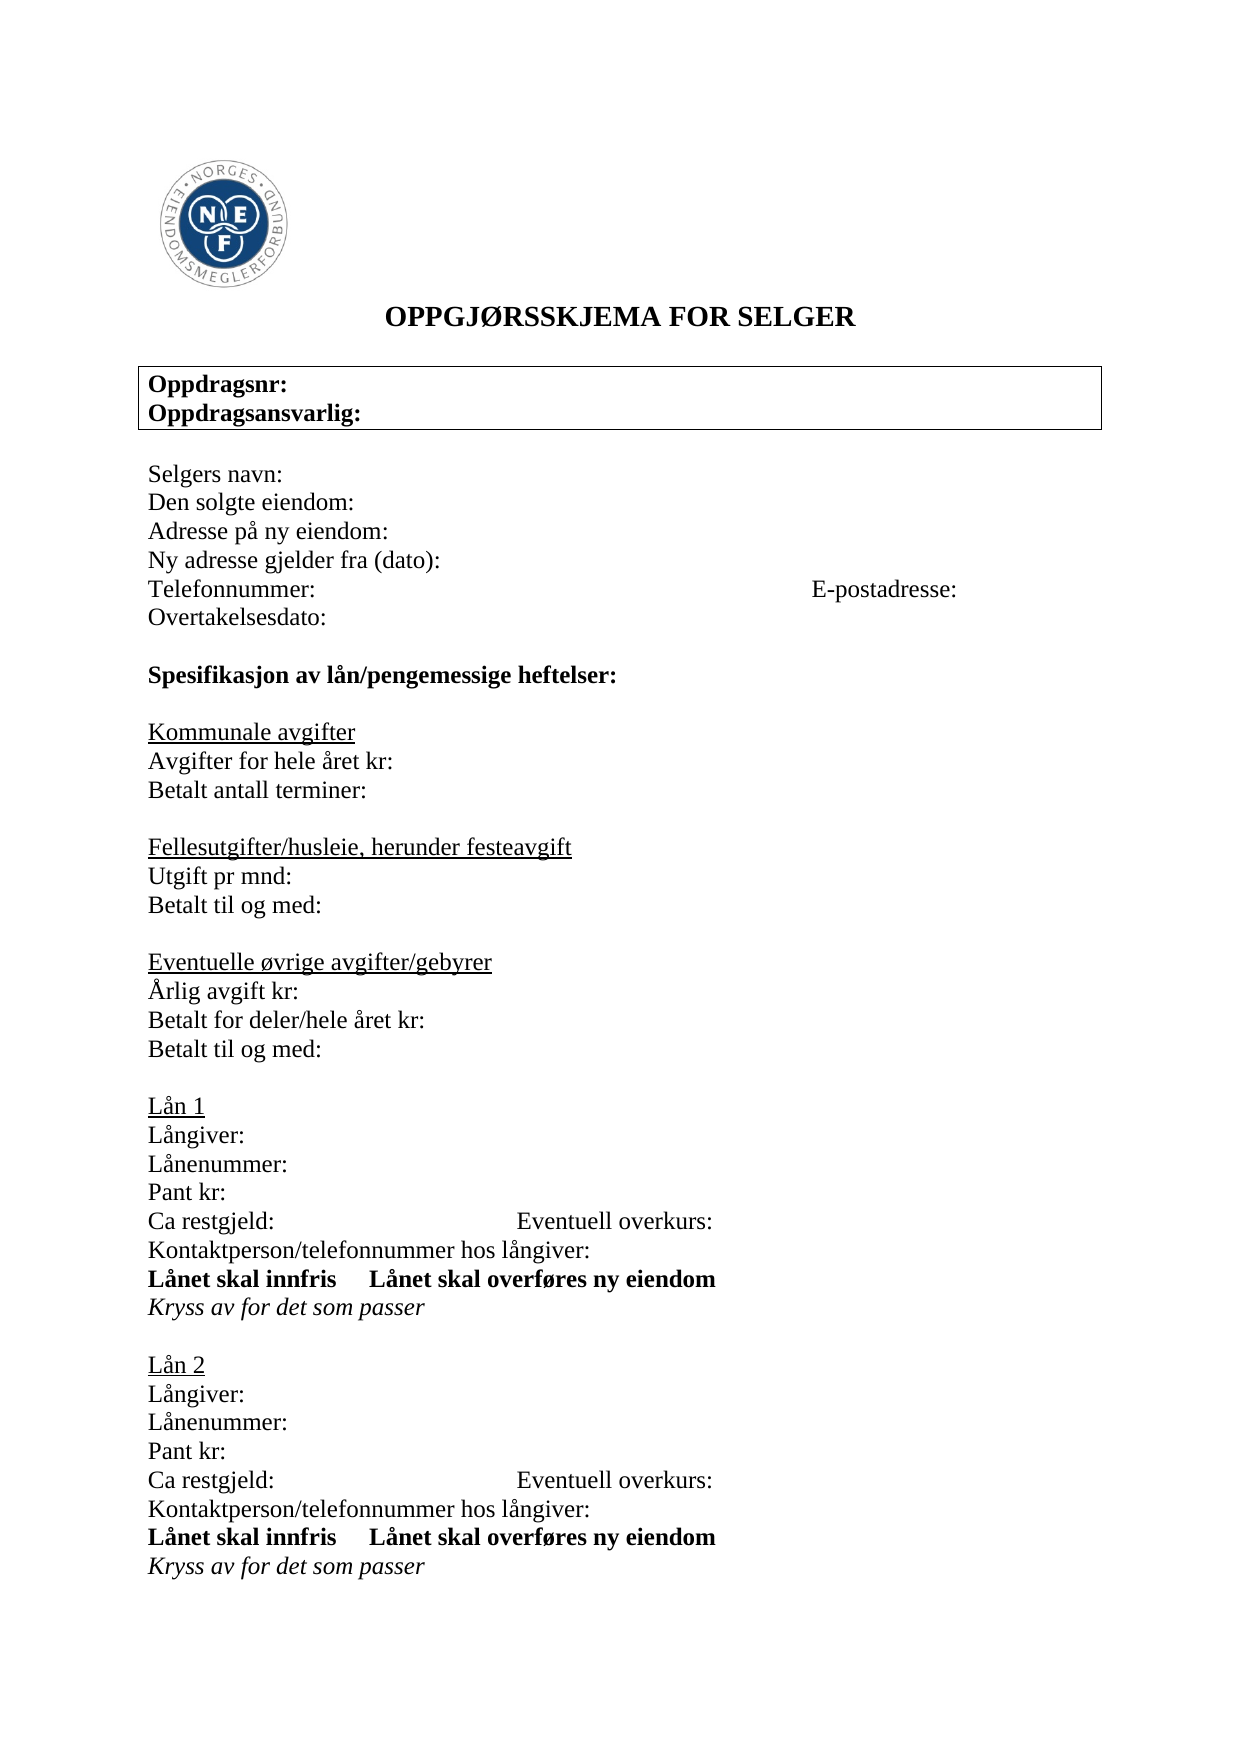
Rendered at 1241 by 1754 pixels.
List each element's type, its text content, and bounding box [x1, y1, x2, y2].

text Kontaktperson/telefonnummer hos långiver: [148, 1235, 1093, 1264]
text Avgifter for hele året kr: [148, 746, 1093, 775]
text Kommunale avgifter [148, 717, 1093, 746]
text Telefonnummer: E-postadresse: [148, 574, 1093, 602]
text Lånenummer: [148, 1407, 1093, 1436]
text Ca restgjeld: Eventuell overkurs: [148, 1206, 1093, 1235]
text Selgers navn: [148, 459, 1093, 487]
text Betalt antall terminer: [148, 775, 1093, 804]
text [148, 1522, 1093, 1551]
text Den solgte eiendom: [148, 487, 1093, 516]
text Lån 1 [148, 1091, 1093, 1120]
text Pant kr: [148, 1177, 1093, 1206]
text Ca restgjeld: Eventuell overkurs: [148, 1465, 1093, 1494]
text Pant kr: [148, 1436, 1093, 1465]
text Lånet skal innfris ⁭ Lånet skal overføres ny eiendom ⁭ [148, 1264, 1093, 1292]
text Betalt til og med: [148, 1034, 1093, 1062]
text Kryss av for det som passer [148, 1292, 1093, 1321]
text Ny adresse gjelder fra (dato): [148, 545, 1093, 574]
text Oppdragsnr: [139, 367, 1101, 395]
text Betalt for deler/hele året kr: [148, 1005, 1093, 1034]
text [148, 1494, 1093, 1522]
text Lån 2 [148, 1350, 1093, 1379]
text Långiver: [148, 1120, 1093, 1149]
text Oppdragsansvarlig: [139, 395, 1101, 429]
text Årlig avgift kr: [148, 976, 1093, 1005]
text Overtakelsesdato: [148, 602, 1093, 631]
text Långiver: [148, 1379, 1093, 1407]
text Betalt til og med: [148, 890, 1093, 919]
text Lånenummer: [148, 1149, 1093, 1177]
text Kryss av for det som passer [148, 1551, 1093, 1580]
text Eventuelle øvrige avgifter/gebyrer [148, 947, 1093, 976]
text OPPGJØRSSKJEMA FOR SELGER [148, 299, 1093, 333]
text Utgift pr mnd: [148, 861, 1093, 890]
text Fellesutgifter/husleie, herunder festeavgift [148, 832, 1093, 861]
picture [147, 147, 300, 300]
text Spesifikasjon av lån/pengemessige heftelser: [148, 660, 1093, 689]
text Adresse på ny eiendom: [148, 516, 1093, 545]
